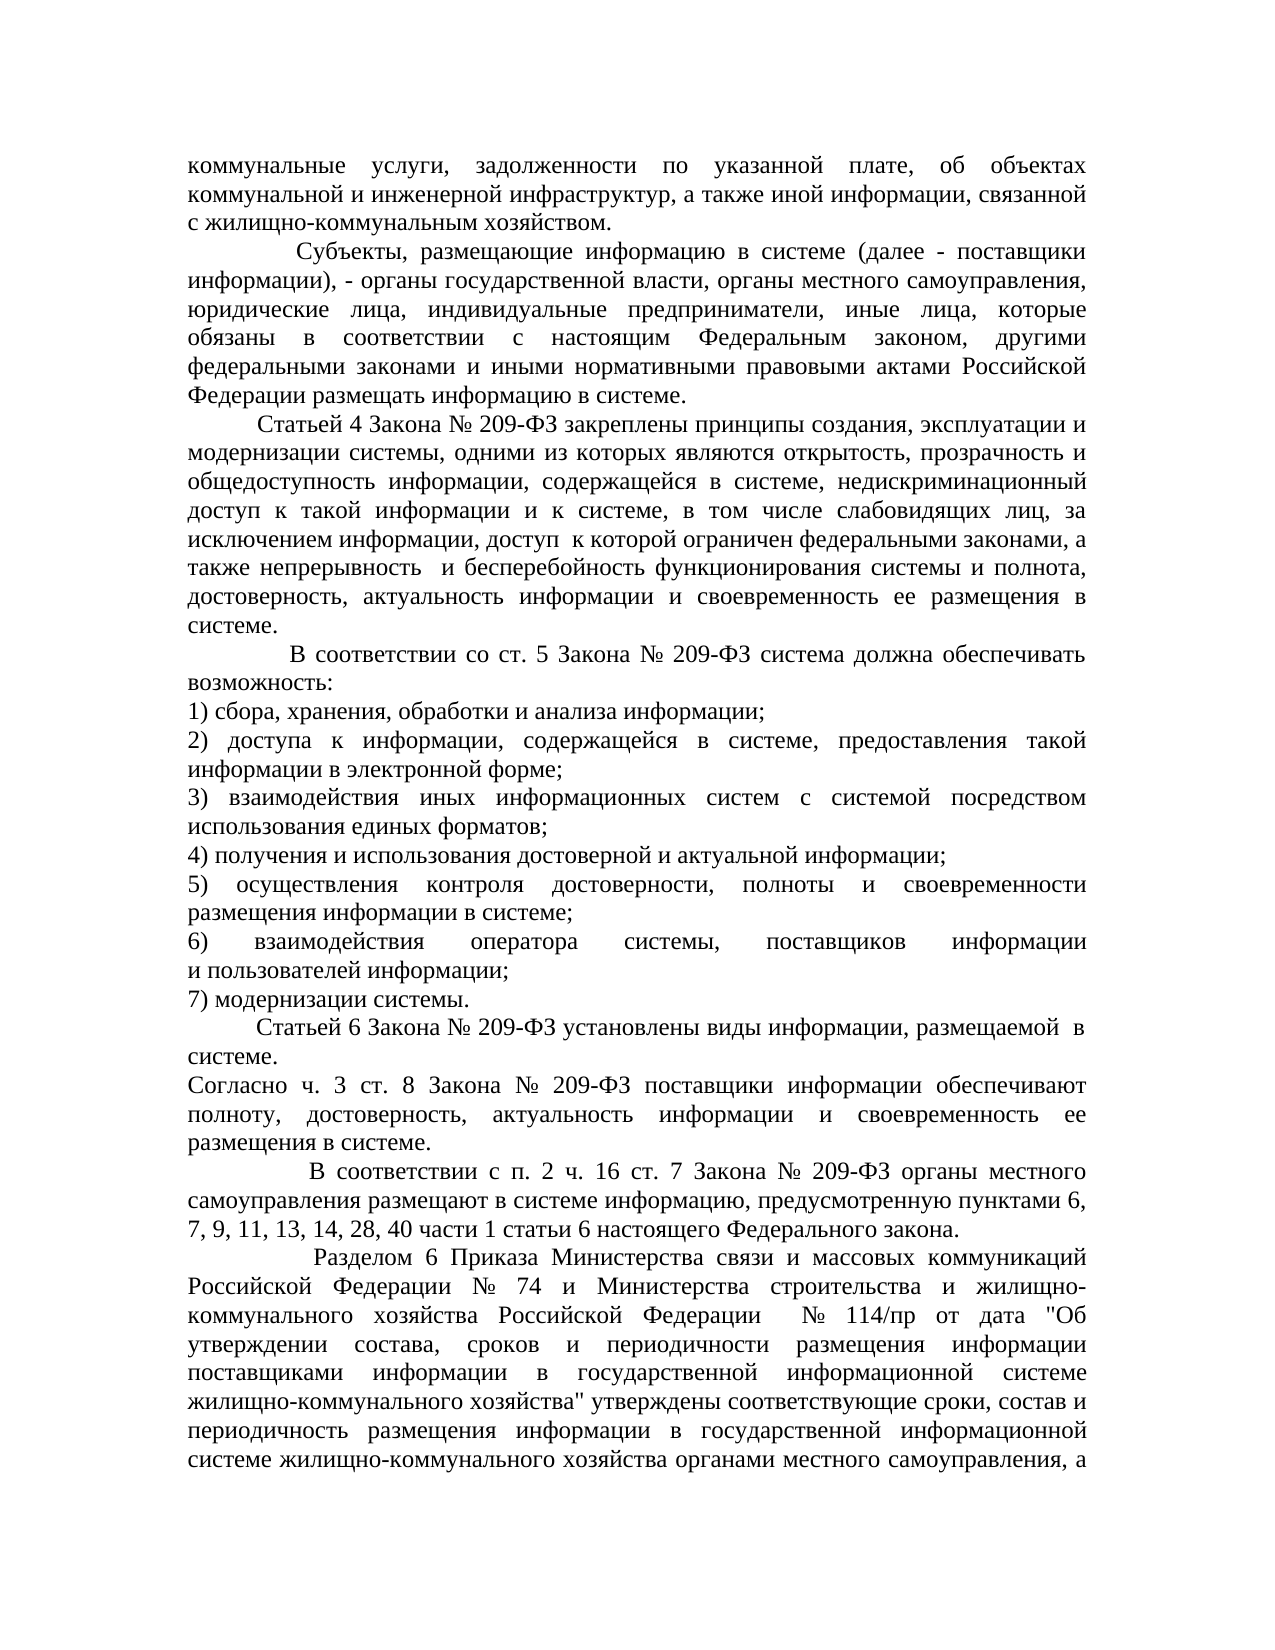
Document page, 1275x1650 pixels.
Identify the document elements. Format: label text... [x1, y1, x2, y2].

text Статьей 4 Закона № 209-ФЗ закреплены принципы создания, эксплуатации и модернизации системы, одними из которых являются открытость, прозрачность и общедоступность информации, содержащейся в системе, недискриминационный доступ к такой информации и к системе, в том числе слабовидящих лиц, за исключением информации, доступ к которой ограничен федеральными законами, а также непрерывность и бесперебойность функционирования системы и полнота, достоверность, актуальность информации и своевременность ее размещения в системе. [187, 409, 1087, 639]
text Статьей 6 Закона № 209-ФЗ установлены виды информации, размещаемой в системе. [187, 1012, 1087, 1070]
text Субъекты, размещающие информацию в системе (далее - поставщики информации), - органы государственной власти, органы местного самоуправления, юридические лица, индивидуальные предприниматели, иные лица, которые обязаны в соответствии с настоящим Федеральным законом, другими федеральными законами и иными нормативными правовыми актами Российской Федерации размещать информацию в системе. [187, 236, 1087, 409]
text 7) модернизации системы. [187, 984, 1087, 1012]
text В соответствии с п. 2 ч. 16 ст. 7 Закона № 209-ФЗ органы местного самоуправления размещают в системе информацию, предусмотренную пунктами 6, 7, 9, 11, 13, 14, 28, 40 части 1 статьи 6 настоящего Федерального закона. [187, 1156, 1087, 1242]
text 4) получения и использования достоверной и актуальной информации; [187, 840, 1087, 869]
text 3) взаимодействия иных информационных систем с системой посредством использования единых форматов; [187, 782, 1087, 840]
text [187, 1242, 1087, 1472]
text В соответствии со ст. 5 Закона № 209-ФЗ система должна обеспечивать возможность: [187, 639, 1087, 696]
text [187, 150, 1087, 236]
text 5) осуществления контроля достоверности, полноты и своевременности размещения информации в системе; [187, 869, 1087, 926]
text 2) доступа к информации, содержащейся в системе, предоставления такой информации в электронной форме; [187, 725, 1087, 782]
text 1) сбора, хранения, обработки и анализа информации; [187, 696, 1087, 725]
text 6) взаимодействия оператора системы, поставщиков информации и пользователей информации; [187, 926, 1087, 984]
text Согласно ч. 3 ст. 8 Закона № 209-ФЗ поставщики информации обеспечивают полноту, достоверность, актуальность информации и своевременность ее размещения в системе. [187, 1070, 1087, 1156]
